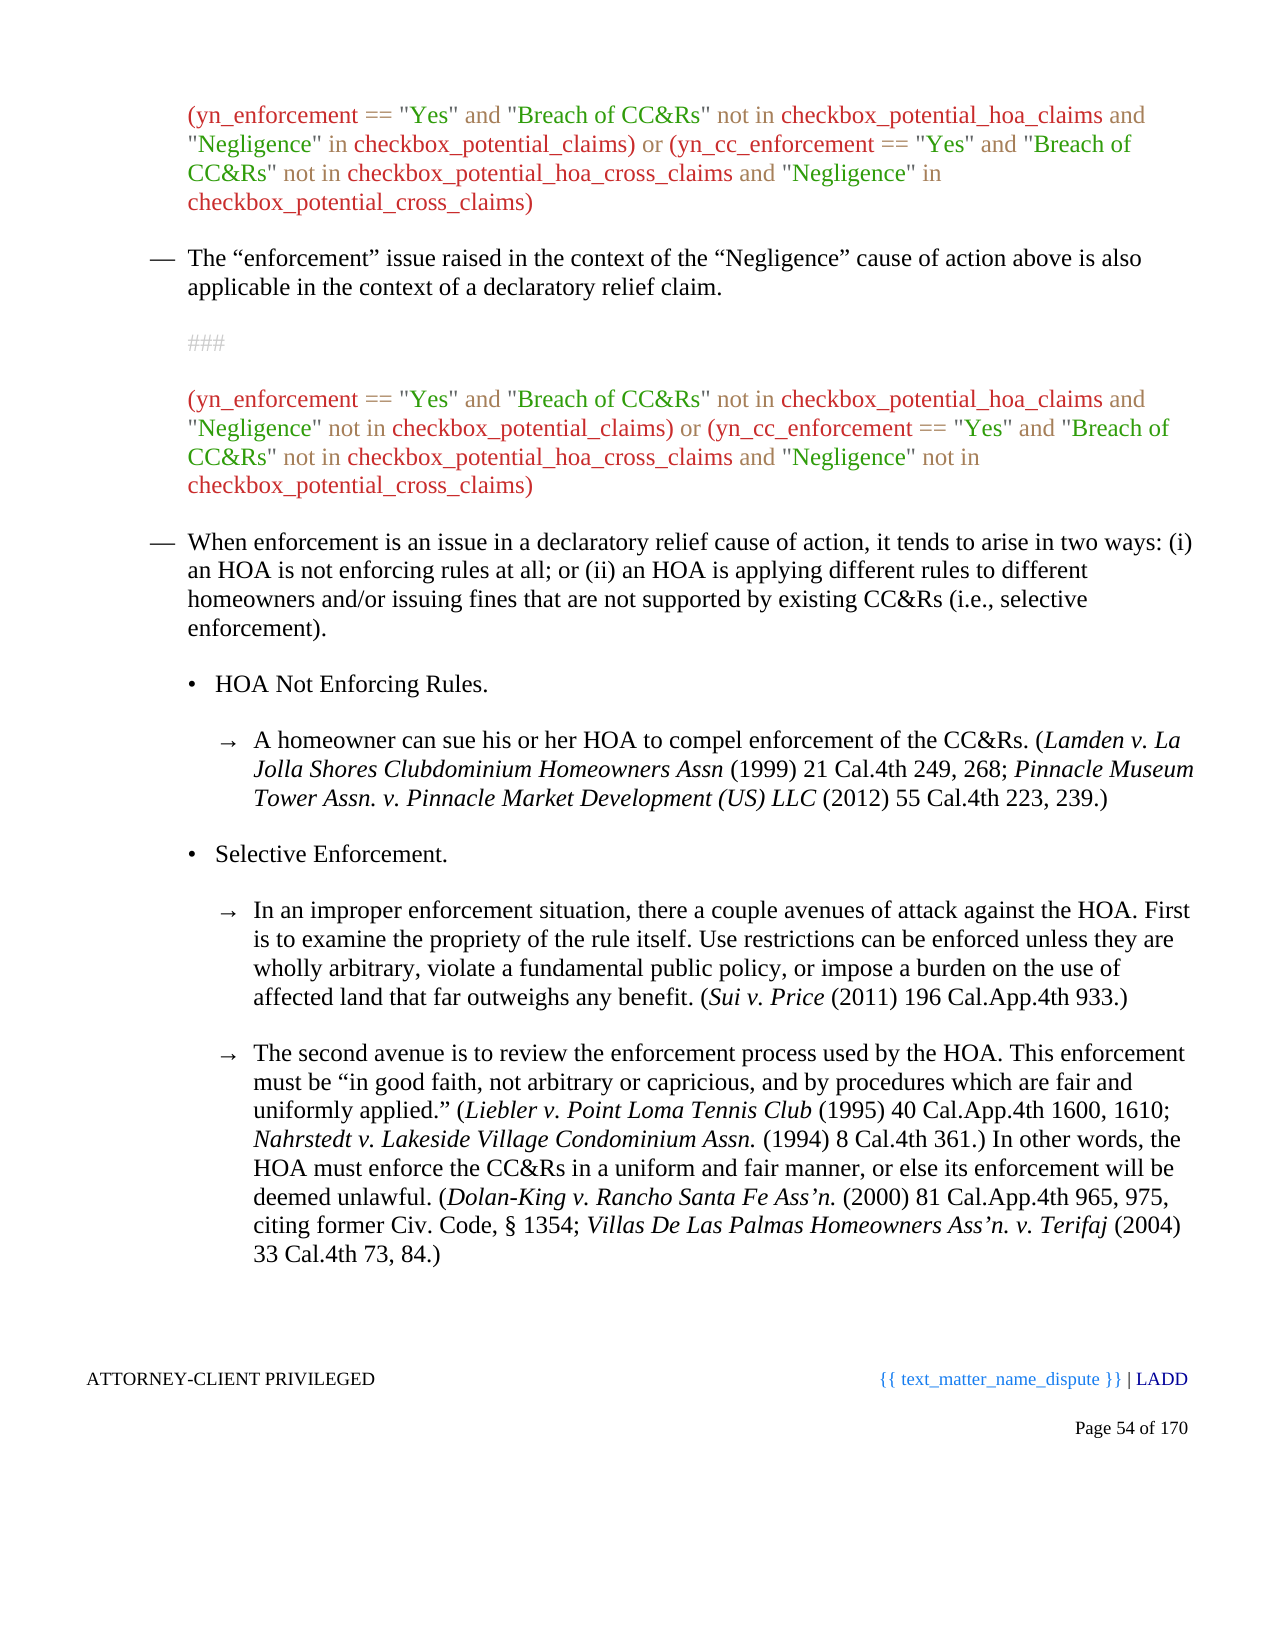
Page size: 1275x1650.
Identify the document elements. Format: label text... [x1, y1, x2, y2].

text — The “enforcement” issue raised in the context of the “Negligence” cause of action above is also applicable in the context of a declaratory relief claim. [150, 243, 1200, 301]
text • HOA Not Enforcing Rules. [187, 669, 1200, 698]
text → The second avenue is to review the enforcement process used by the HOA. This enforcement must be “in good faith, not arbitrary or capricious, and by procedures which are fair and uniformly applied.” (Liebler v. Point Loma Tennis Club (1995) 40 Cal.App.4th 1600, 1610; Nahrstedt v. Lakeside Village Condominium Assn. (1994) 8 Cal.4th 361.) In other words, the HOA must enforce the CC&Rs in a uniform and fair manner, or else its enforcement will be deemed unlawful. (Dolan-King v. Rancho Santa Fe Ass’n. (2000) 81 Cal.App.4th 965, 975, citing former Civ. Code, § 1354; Villas De Las Palmas Homeowners Ass’n. v. Terifaj (2004) 33 Cal.4th 73, 84.) [216, 1038, 1200, 1268]
text → A homeowner can sue his or her HOA to compel enforcement of the CC&Rs. (Lamden v. La Jolla Shores Clubdominium Homeowners Assn (1999) 21 Cal.4th 249, 268; Pinnacle Museum Tower Assn. v. Pinnacle Market Development (US) LLC (2012) 55 Cal.4th 223, 239.) [216, 726, 1200, 812]
text • Selective Enforcement. [187, 839, 1200, 868]
text → In an improper enforcement situation, there a couple avenues of attack against the HOA. First is to examine the propriety of the rule itself. Use restrictions can be enforced unless they are wholly arbitrary, violate a fundamental public policy, or impose a burden on the use of affected land that far outweighs any benefit. (Sui v. Price (2011) 196 Cal.App.4th 933.) [216, 896, 1200, 1011]
text — When enforcement is an issue in a declaratory relief cause of action, it tends to arise in two ways: (i) an HOA is not enforcing rules at all; or (ii) an HOA is applying different rules to different homeowners and/or issuing fines that are not supported by existing CC&Rs (i.e., selective enforcement). [150, 527, 1200, 642]
